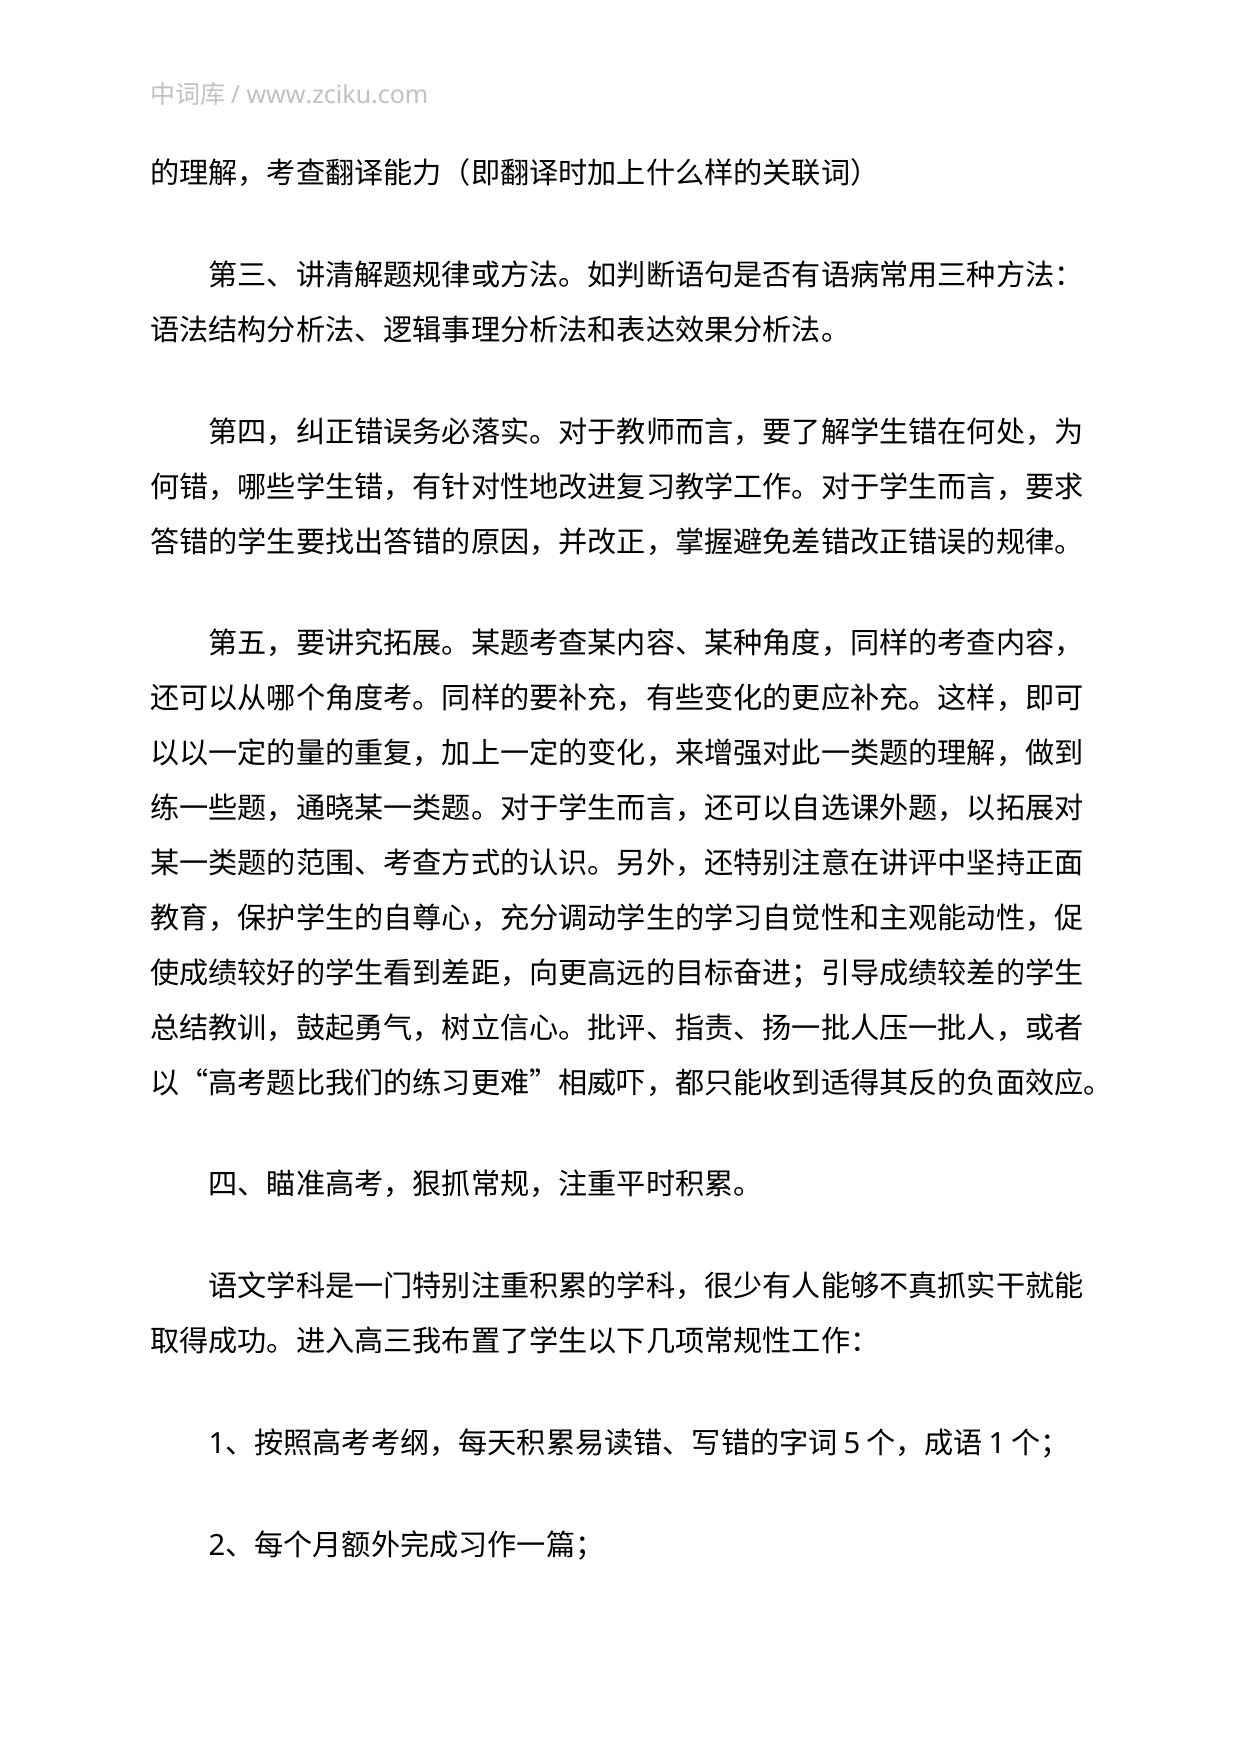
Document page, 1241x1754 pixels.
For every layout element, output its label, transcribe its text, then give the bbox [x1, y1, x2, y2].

text 第五，要讲究拓展。某题考查某内容、某种角度，同样的考查内容，还可以从哪个角度考。同样的要补充，有些变化的更应补充。这样，即可以以一定的量的重复，加上一定的变化，来增强对此一类题的理解，做到练一些题，通晓某一类题。对于学生而言，还可以自选课外题，以拓展对某一类题的范围、考查方式的认识。另外，还特别注意在讲评中坚持正面教育，保护学生的自尊心，充分调动学生的学习自觉性和主观能动性，促使成绩较好的学生看到差距，向更高远的目标奋进；引导成绩较差的学生总结教训，鼓起勇气，树立信心。批评、指责、扬一批人压一批人，或者以“高考题比我们的练习更难”相威吓，都只能收到适得其反的负面效应。 [150, 620, 1090, 1101]
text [150, 150, 1090, 192]
text 第四，纠正错误务必落实。对于教师而言，要了解学生错在何处，为何错，哪些学生错，有针对性地改进复习教学工作。对于学生而言，要求答错的学生要找出答错的原因，并改正，掌握避免差错改正错误的规律。 [150, 408, 1090, 561]
text 语文学科是一门特别注重积累的学科，很少有人能够不真抓实干就能取得成功。进入高三我布置了学生以下几项常规性工作： [150, 1263, 1090, 1360]
text 1、按照高考考纲，每天积累易读错、写错的字词5个，成语1个； [150, 1419, 1090, 1462]
text 第三、讲清解题规律或方法。如判断语句是否有语病常用三种方法：语法结构分析法、逻辑事理分析法和表达效果分析法。 [150, 252, 1090, 349]
text 四、瞄准高考，狠抓常规，注重平时积累。 [150, 1161, 1090, 1203]
text 2、每个月额外完成习作一篇； [150, 1521, 1090, 1564]
